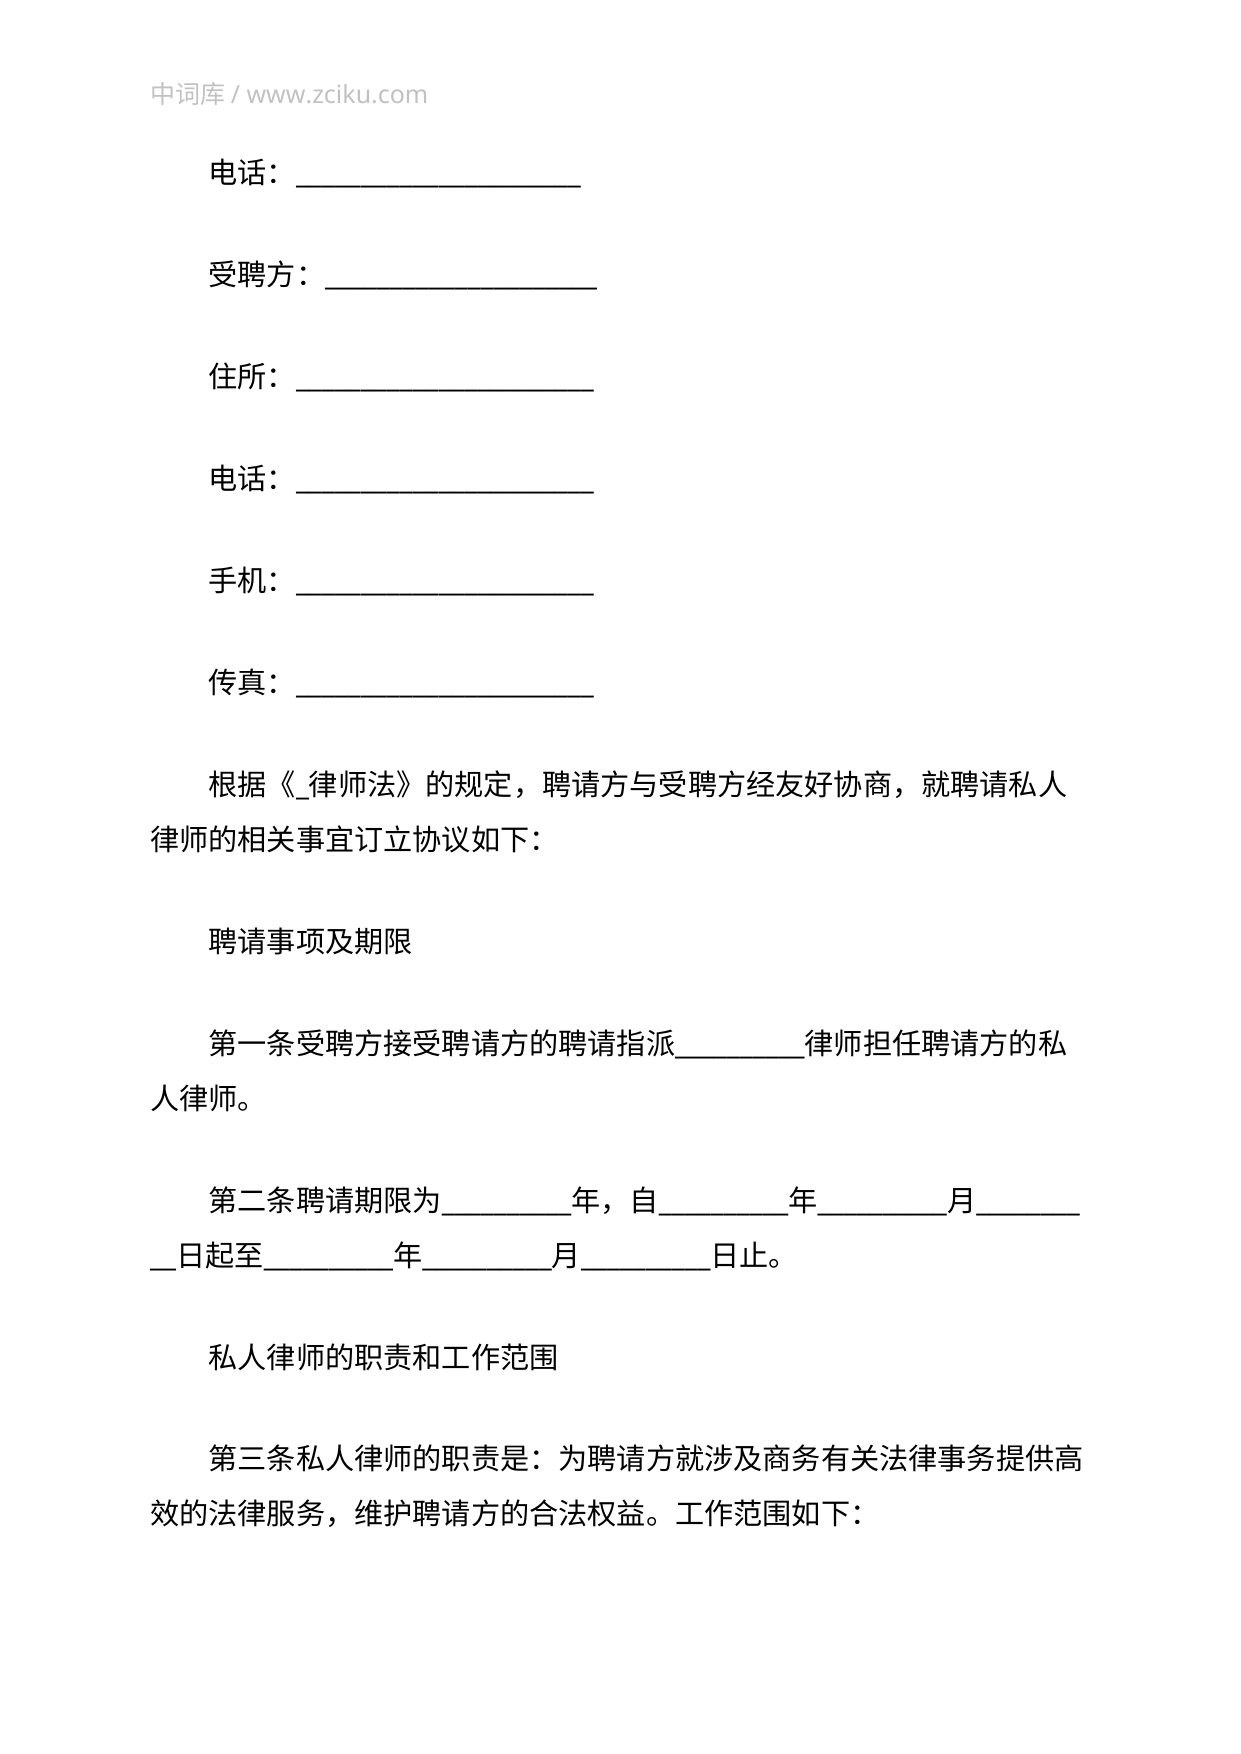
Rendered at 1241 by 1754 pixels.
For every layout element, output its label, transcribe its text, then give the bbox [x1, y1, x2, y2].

text 第二条聘请期限为__________年，自__________年__________月__________日起至__________年__________月__________日止。 [150, 1177, 1090, 1274]
text 聘请事项及期限 [150, 919, 1090, 961]
text 住所：_______________________ [150, 354, 1090, 396]
text 第一条受聘方接受聘请方的聘请指派__________律师担任聘请方的私人律师。 [150, 1020, 1090, 1118]
text 电话：_______________________ [150, 456, 1090, 498]
text 根据《_律师法》的规定，聘请方与受聘方经友好协商，就聘请私人律师的相关事宜订立协议如下： [150, 762, 1090, 859]
text 受聘方：_____________________ [150, 252, 1090, 294]
text 私人律师的职责和工作范围 [150, 1334, 1090, 1376]
text 传真：_______________________ [150, 660, 1090, 702]
text 第三条私人律师的职责是：为聘请方就涉及商务有关法律事务提供高效的法律服务，维护聘请方的合法权益。工作范围如下： [150, 1436, 1090, 1533]
text 手机：_______________________ [150, 558, 1090, 600]
text 电话：______________________ [150, 150, 1090, 192]
